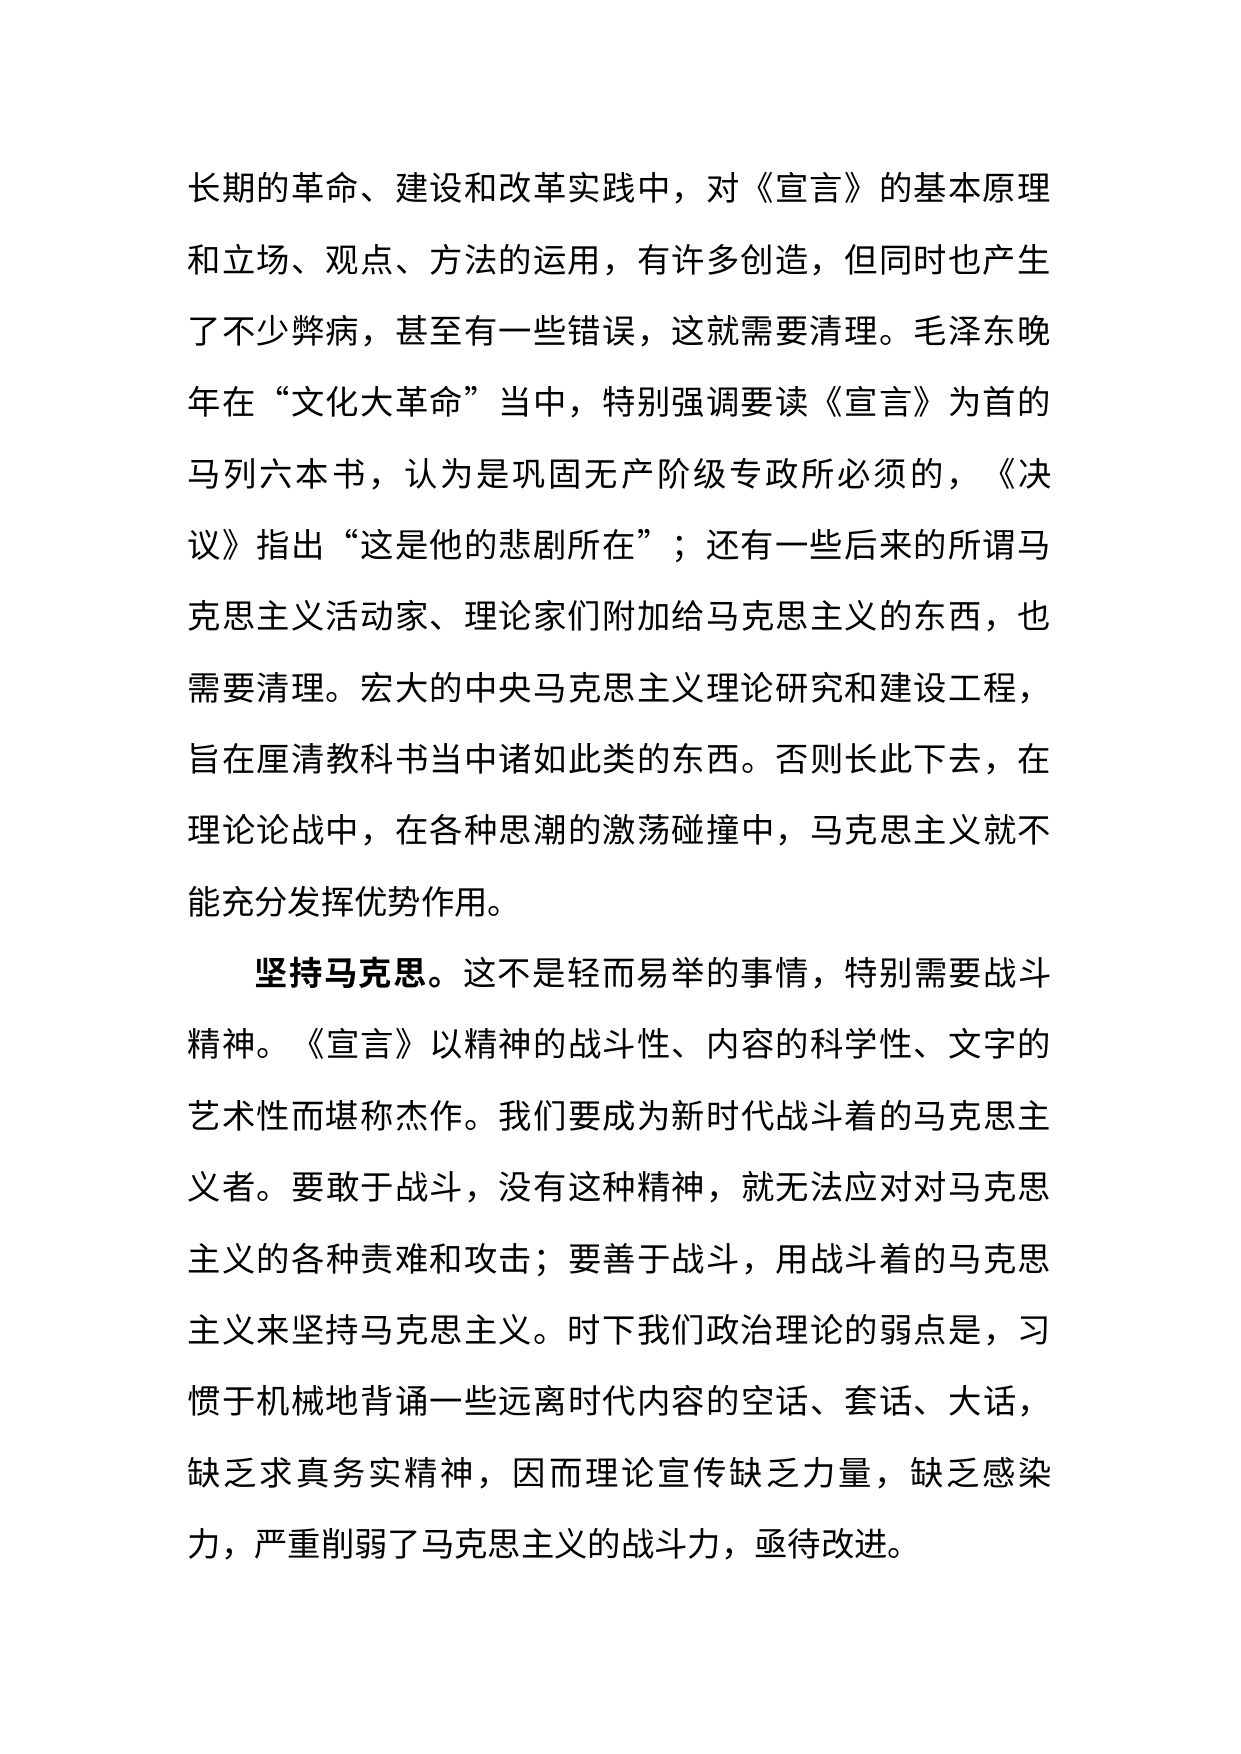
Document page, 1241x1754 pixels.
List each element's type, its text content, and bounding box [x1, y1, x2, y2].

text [187, 162, 1053, 924]
text 坚持马克思。这不是轻而易举的事情，特别需要战斗精神。《宣言》以精神的战斗性、内容的科学性、文字的艺术性而堪称杰作。我们要成为新时代战斗着的马克思主义者。要敢于战斗，没有这种精神，就无法应对对马克思主义的各种责难和攻击；要善于战斗，用战斗着的马克思主义来坚持马克思主义。时下我们政治理论的弱点是，习惯于机械地背诵一些远离时代内容的空话、套话、大话，缺乏求真务实精神，因而理论宣传缺乏力量，缺乏感染力，严重削弱了马克思主义的战斗力，亟待改进。 [187, 947, 1053, 1566]
